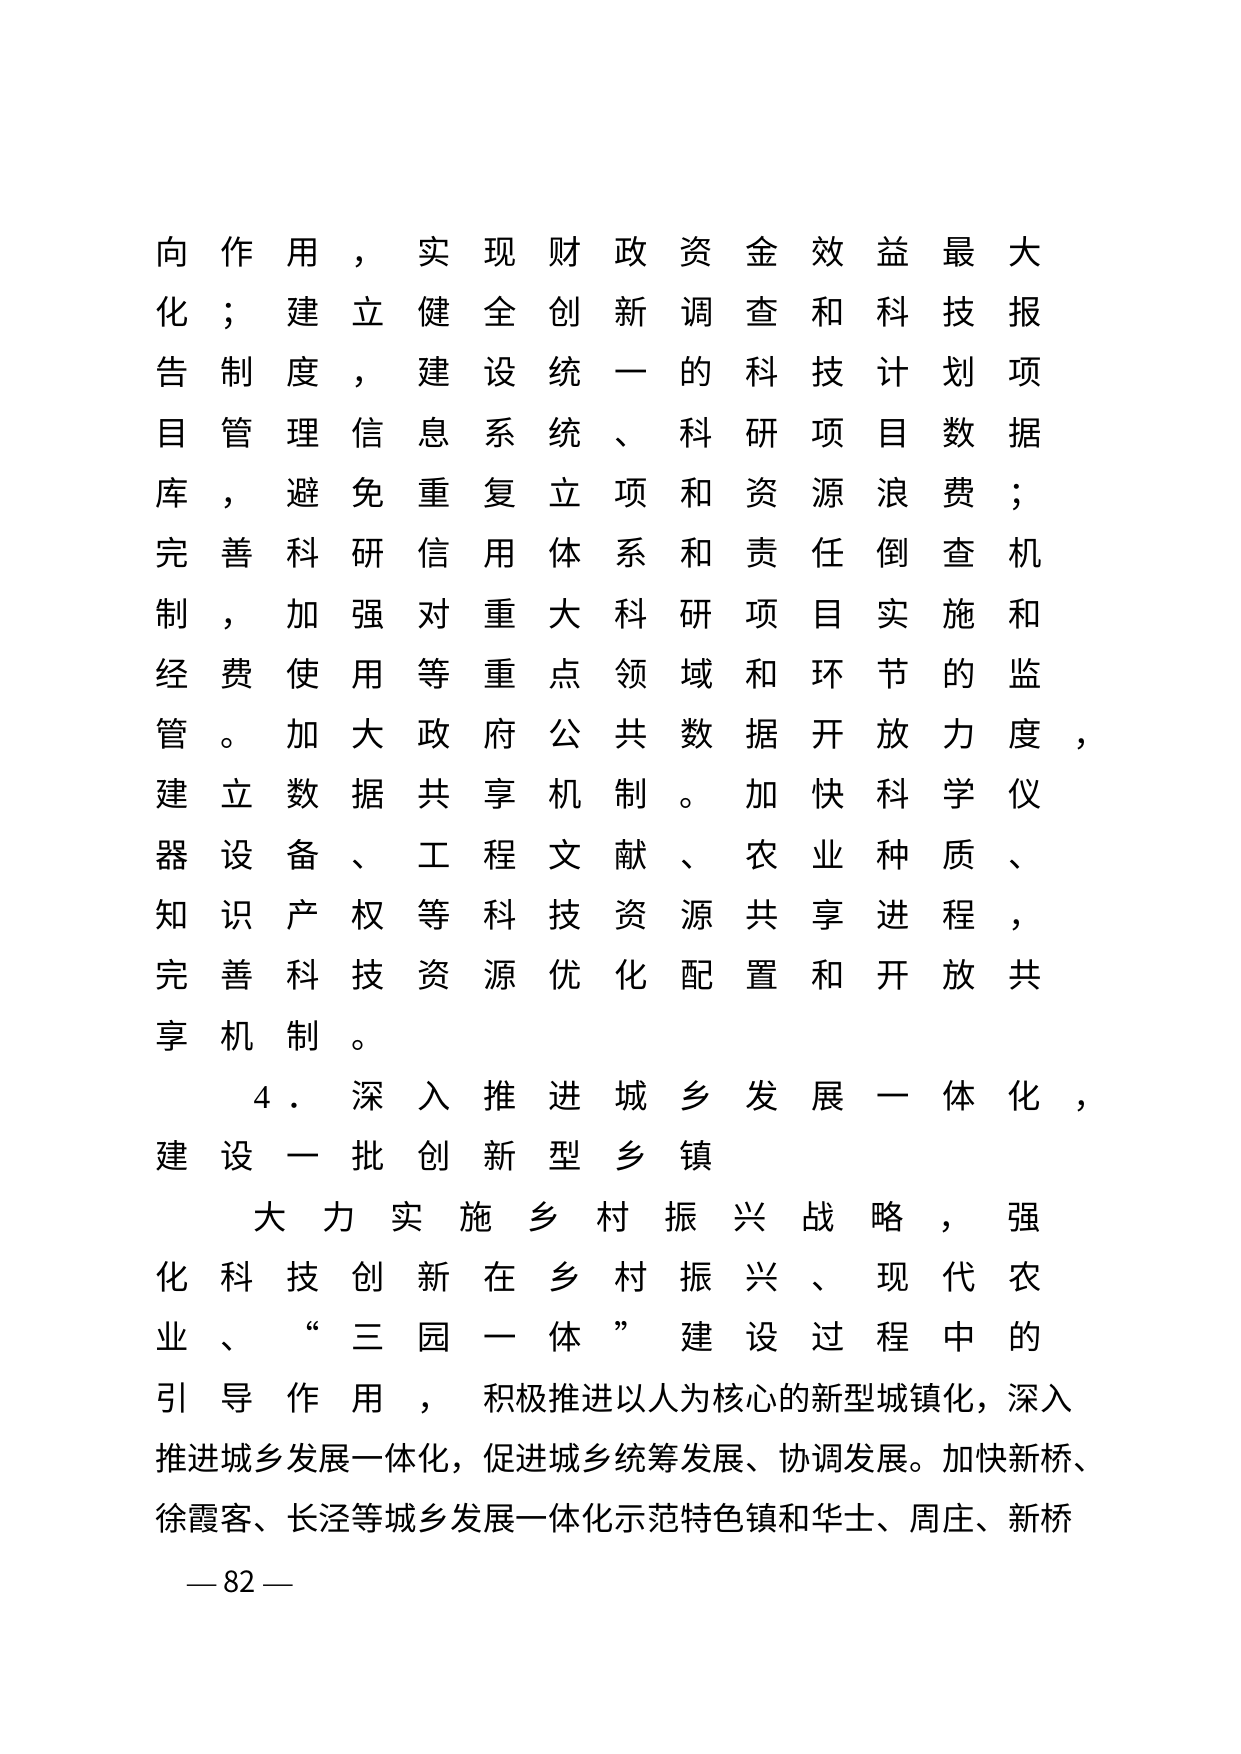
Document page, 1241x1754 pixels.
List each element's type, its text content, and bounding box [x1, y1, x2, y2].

text 4．深入推进城乡发展一体化，建设一批创新型乡镇 [155, 1064, 1073, 1184]
